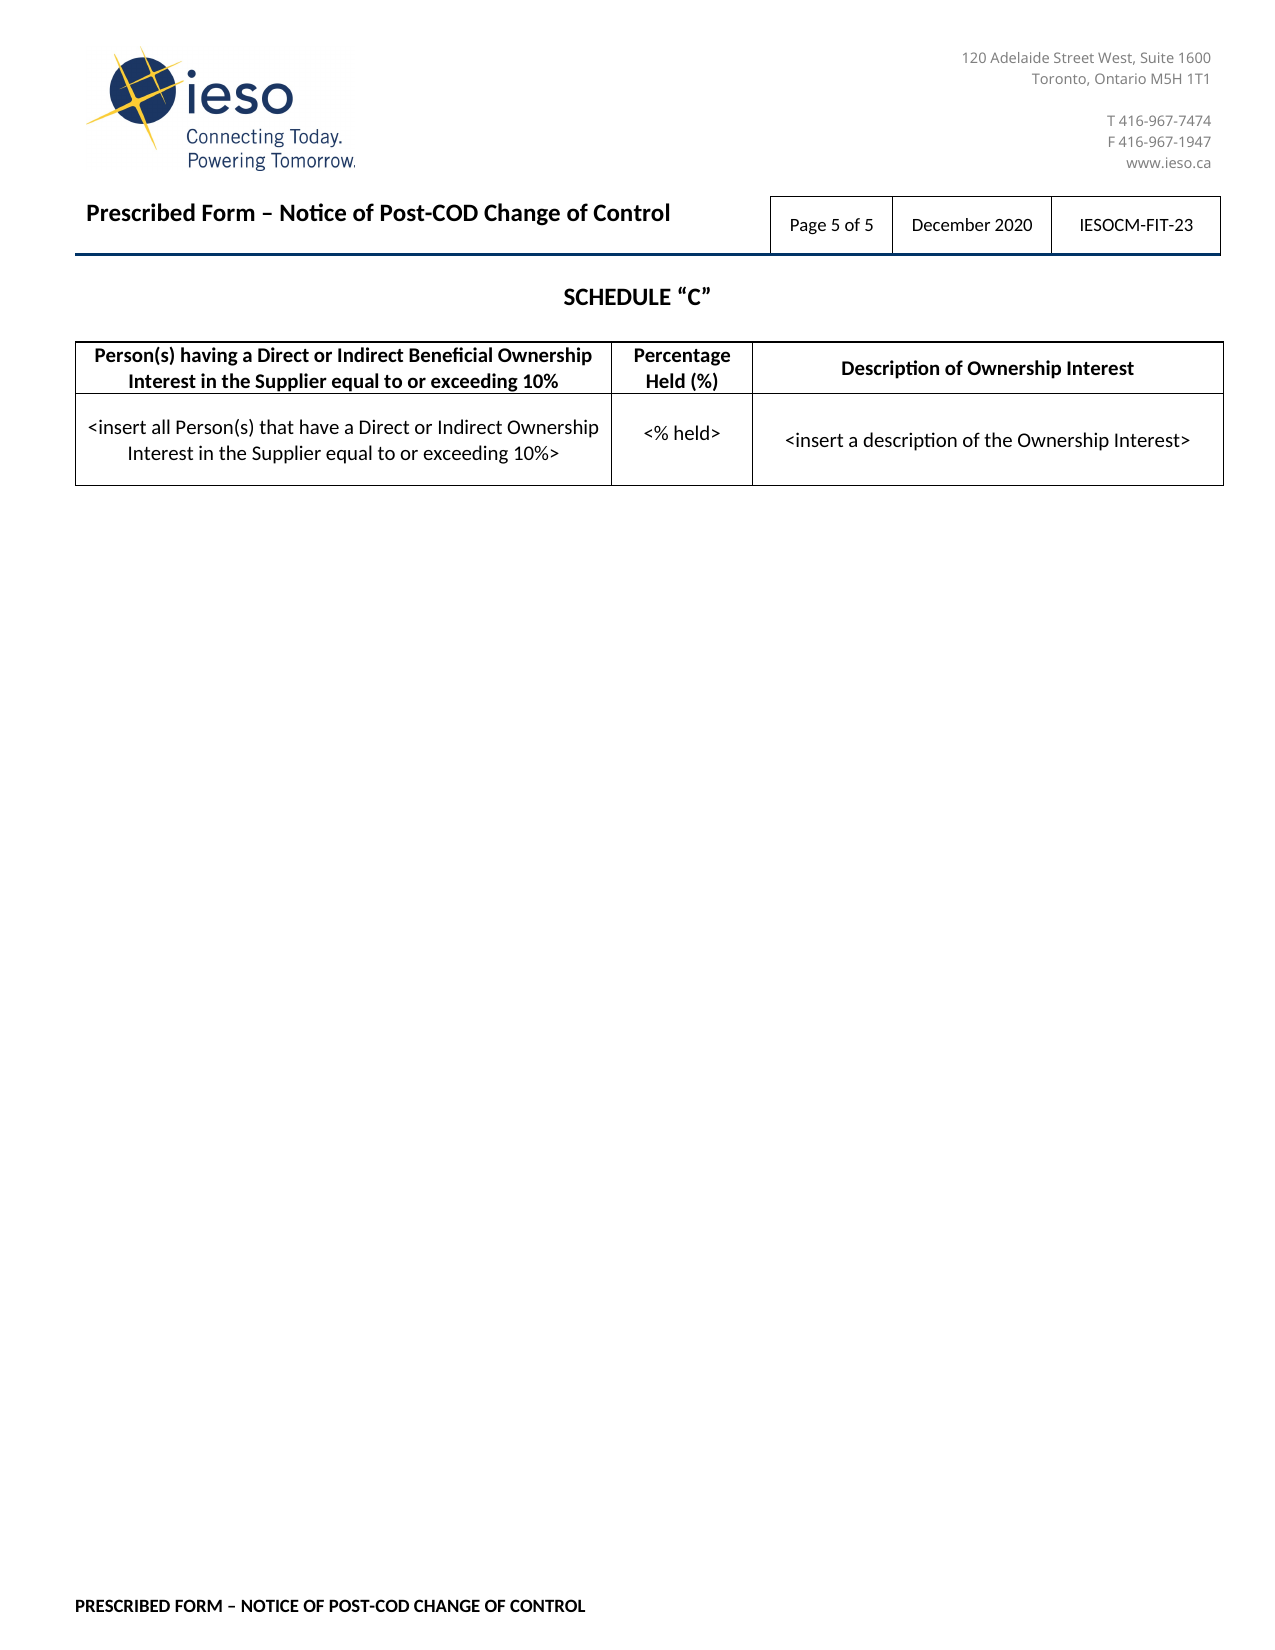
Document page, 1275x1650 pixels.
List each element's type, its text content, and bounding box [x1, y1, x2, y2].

text SCHEDULE “C” [75, 281, 1200, 312]
table_header Description of Ownership Interest [753, 343, 1223, 393]
table_cell <insert all Person(s) that have a Direct or Indirect Ownership Interest in the Supplier equal to or exceeding 10%> [76, 394, 611, 485]
table_cell <insert a description of the Ownership Interest> [753, 394, 1223, 485]
table_cell <% held> [612, 394, 752, 485]
picture [86, 46, 355, 171]
table_header Person(s) having a Direct or Indirect Beneficial Ownership Interest in the Supplier equal to or exceeding 10% [76, 343, 611, 393]
table_header Percentage Held (%) [612, 343, 752, 393]
